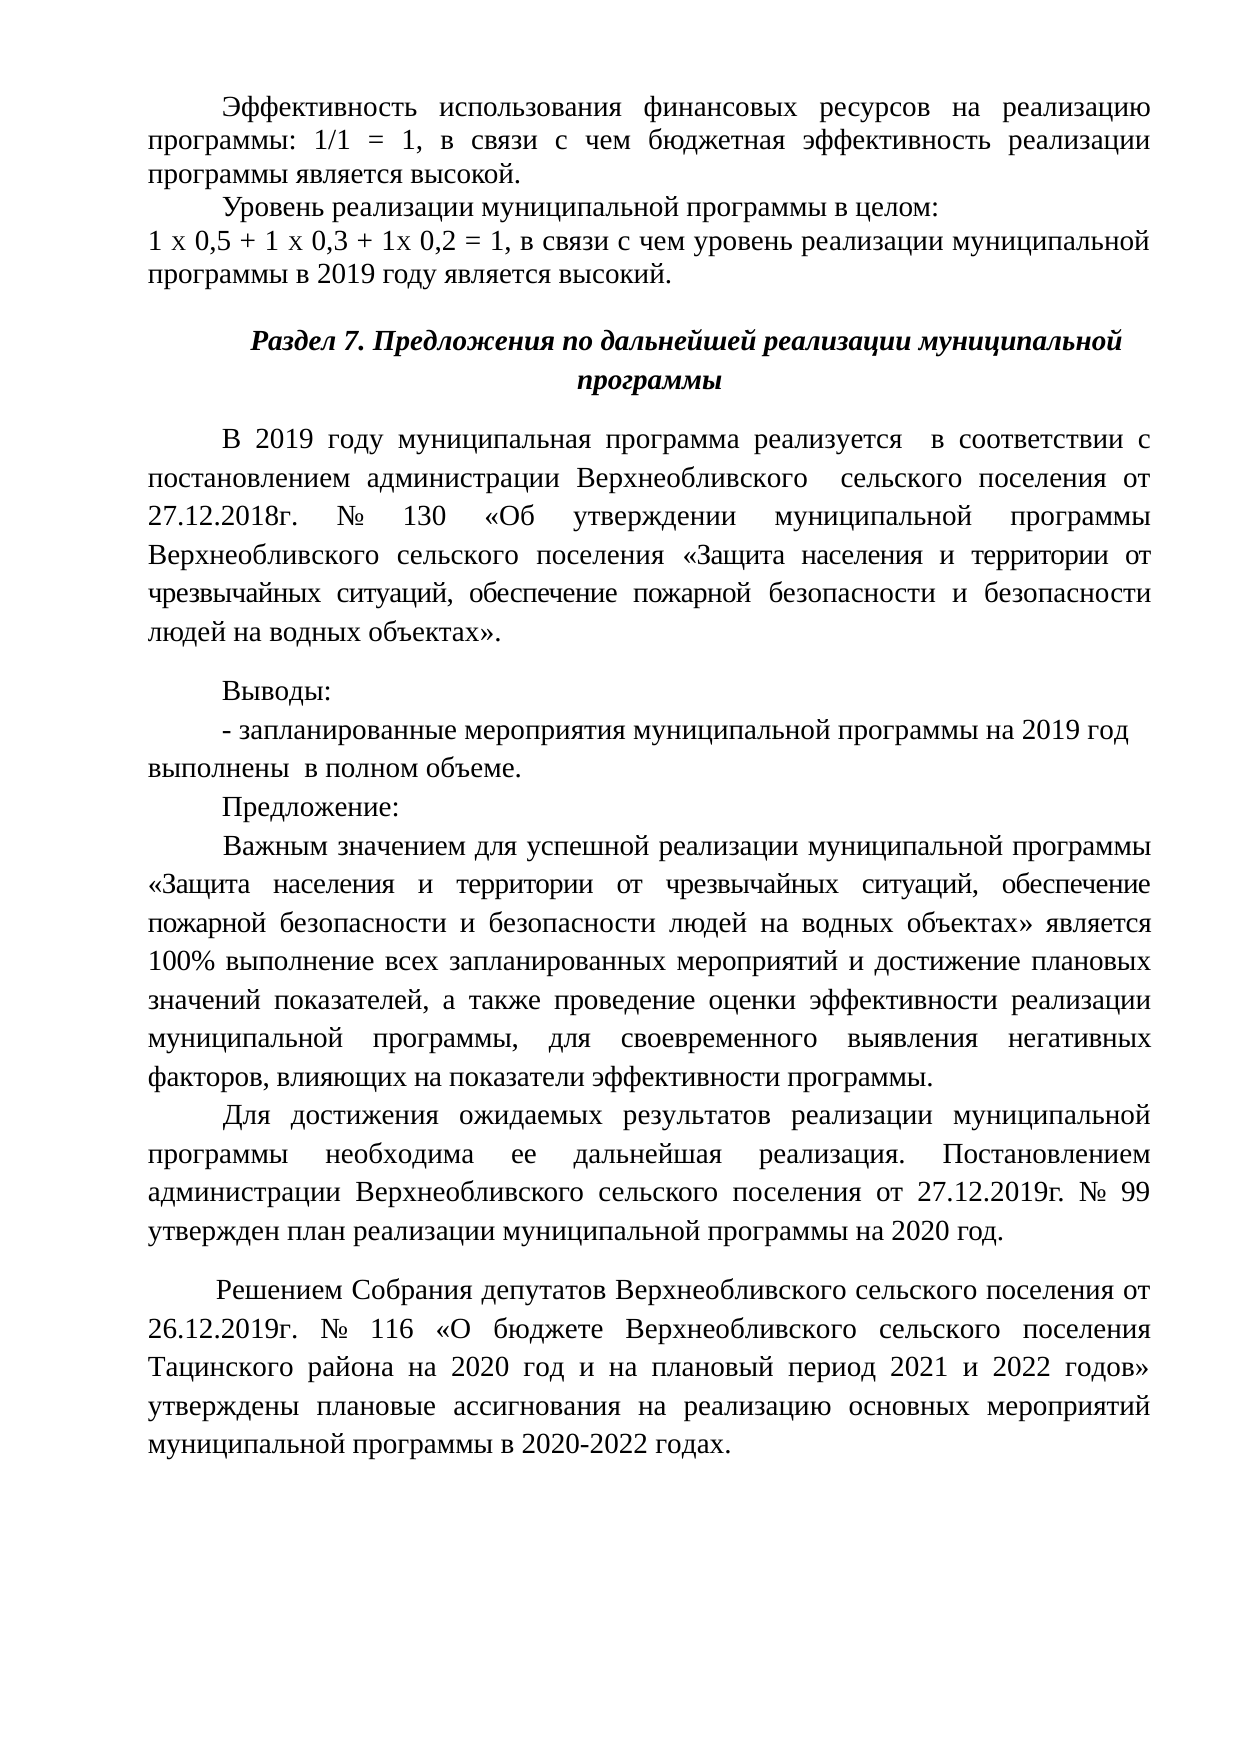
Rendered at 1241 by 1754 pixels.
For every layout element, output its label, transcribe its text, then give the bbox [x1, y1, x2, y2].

text Выводы: [148, 673, 1152, 707]
text 1 Х 0,5 + 1 Х 0,3 + 1Х 0,2 = 1, в связи с чем уровень реализации муниципальной программы в 2019 году является высокий. [148, 223, 1152, 290]
text - запланированные мероприятия муниципальной программы на 2019 год выполнены в полном объеме. [148, 712, 1152, 784]
text Раздел 7. Предложения по дальнейшей реализации муниципальной программы [148, 323, 1152, 396]
text Важным значением для успешной реализации муниципальной программы «Защита населения и территории от чрезвычайных ситуаций, обеспечение пожарной безопасности и безопасности людей на водных объектах» является 100% выполнение всех запланированных мероприятий и достижение плановых значений показателей, а также проведение оценки эффективности реализации муниципальной программы, для своевременного выявления негативных факторов, влияющих на показатели эффективности программы. [148, 828, 1152, 1092]
text Уровень реализации муниципальной программы в целом: [148, 189, 1152, 223]
text Эффективность использования финансовых ресурсов на реализацию программы: 1/1 = 1, в связи с чем бюджетная эффективность реализации программы является высокой. [148, 89, 1152, 189]
text В 2019 году муниципальная программа реализуется в соответствии с постановлением администрации Верхнеобливского сельского поселения от 27.12.2018г. № 130 «Об утверждении муниципальной программы Верхнеобливского сельского поселения «Защита населения и территории от чрезвычайных ситуаций, обеспечение пожарной безопасности и безопасности людей на водных объектах». [148, 421, 1152, 648]
text Для достижения ожидаемых результатов реализации муниципальной программы необходима ее дальнейшая реализация. Постановлением администрации Верхнеобливского сельского поселения от 27.12.2019г. № 99 утвержден план реализации муниципальной программы на 2020 год. [148, 1097, 1152, 1247]
text Предложение: [148, 789, 1152, 823]
text Решением Собрания депутатов Верхнеобливского сельского поселения от 26.12.2019г. № 116 «О бюджете Верхнеобливского сельского поселения Тацинского района на 2020 год и на плановый период 2021 и 2022 годов» утверждены плановые ассигнования на реализацию основных мероприятий муниципальной программы в 2020-2022 годах. [148, 1272, 1152, 1460]
